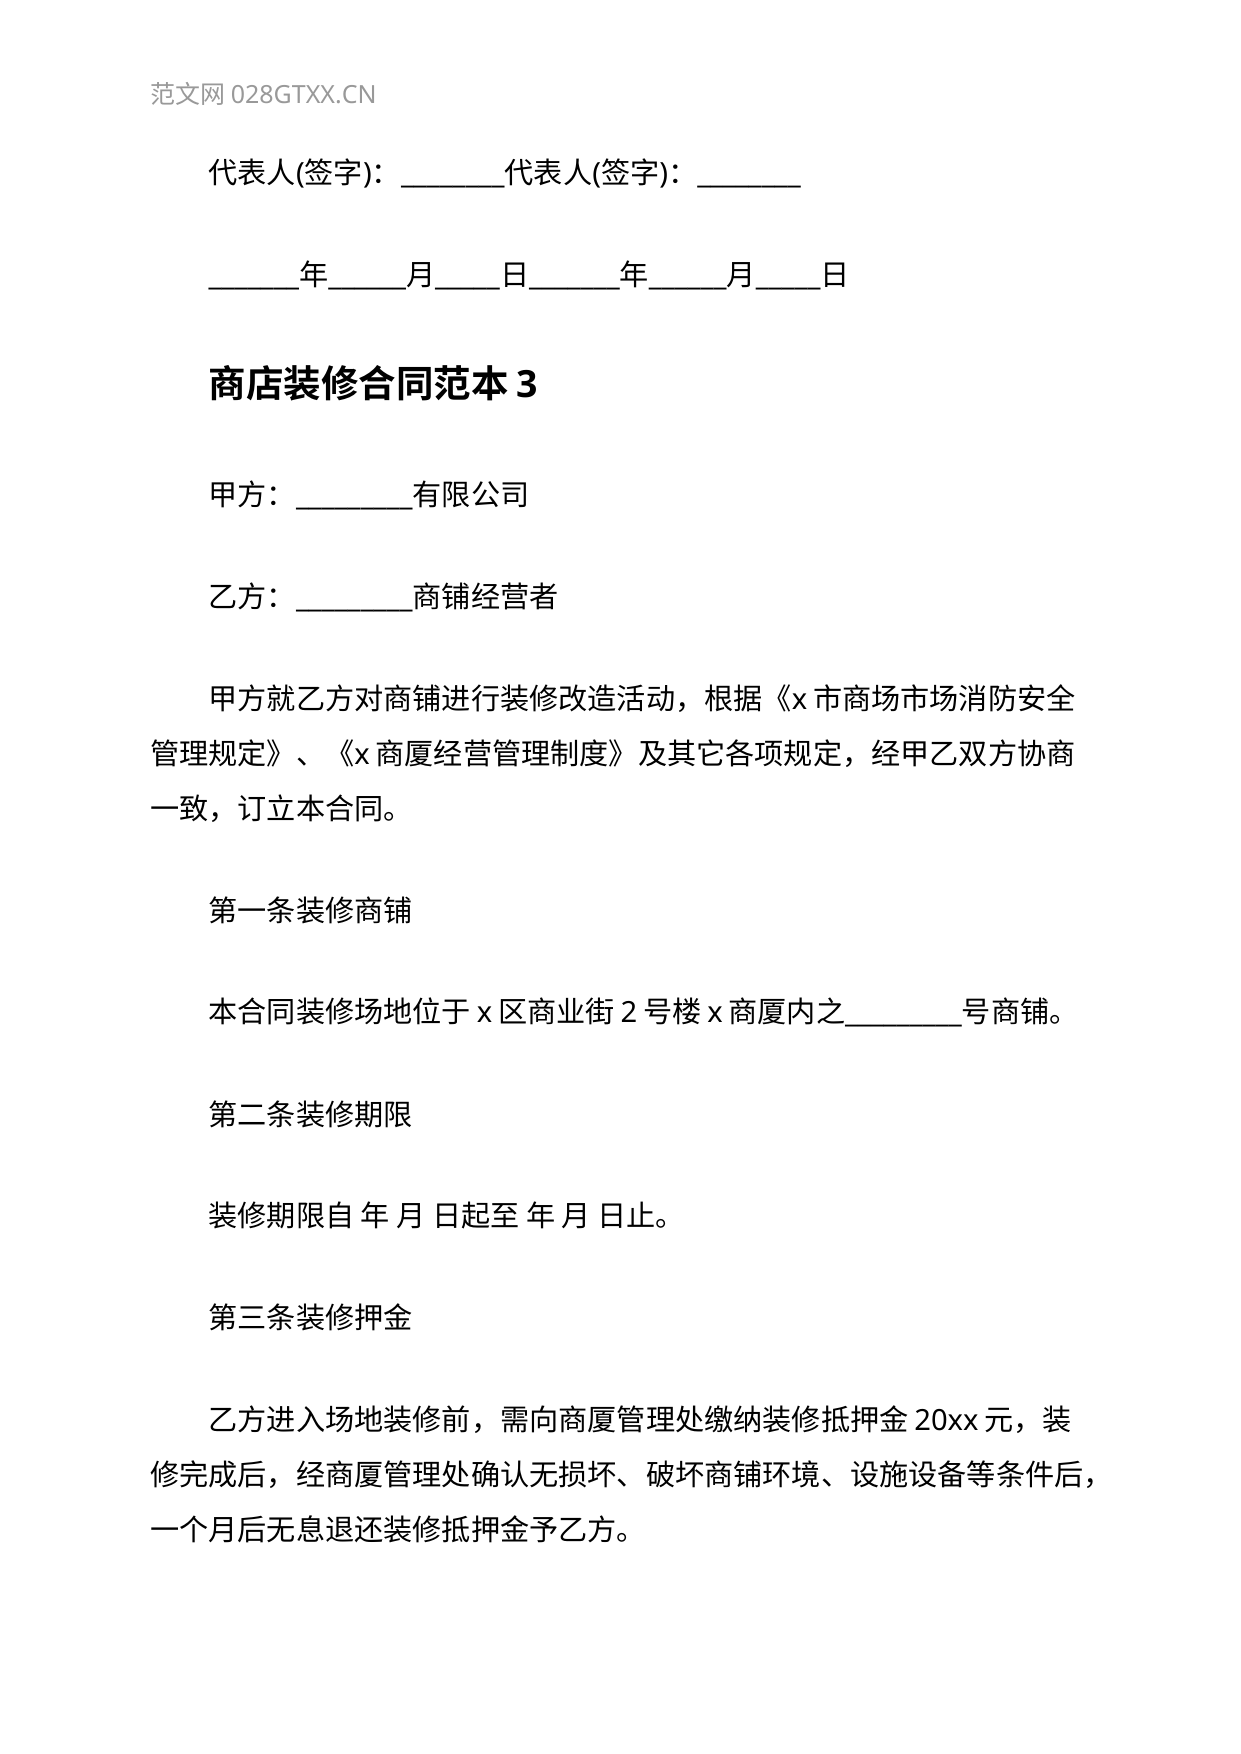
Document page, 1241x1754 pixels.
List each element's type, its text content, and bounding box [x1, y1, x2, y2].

text 代表人(签字)：________代表人(签字)：________ [150, 150, 1090, 192]
text _______年______月_____日_______年______月_____日 [150, 252, 1090, 294]
text 乙方进入场地装修前，需向商厦管理处缴纳装修抵押金20xx元，装修完成后，经商厦管理处确认无损坏、破坏商铺环境、设施设备等条件后，一个月后无息退还装修抵押金予乙方。 [150, 1396, 1090, 1548]
text 商店装修合同范本3 [150, 354, 1090, 408]
text 第三条装修押金 [150, 1294, 1090, 1337]
text 装修期限自 年 月 日起至 年 月 日止。 [150, 1193, 1090, 1235]
text 甲方：_________有限公司 [150, 472, 1090, 514]
text 第二条装修期限 [150, 1091, 1090, 1133]
text 第一条装修商铺 [150, 887, 1090, 929]
text 乙方：_________商铺经营者 [150, 573, 1090, 616]
text 甲方就乙方对商铺进行装修改造活动，根据《x市商场市场消防安全管理规定》、《x商厦经营管理制度》及其它各项规定，经甲乙双方协商一致，订立本合同。 [150, 676, 1090, 828]
text 本合同装修场地位于x区商业街2号楼x商厦内之_________号商铺。 [150, 989, 1090, 1031]
